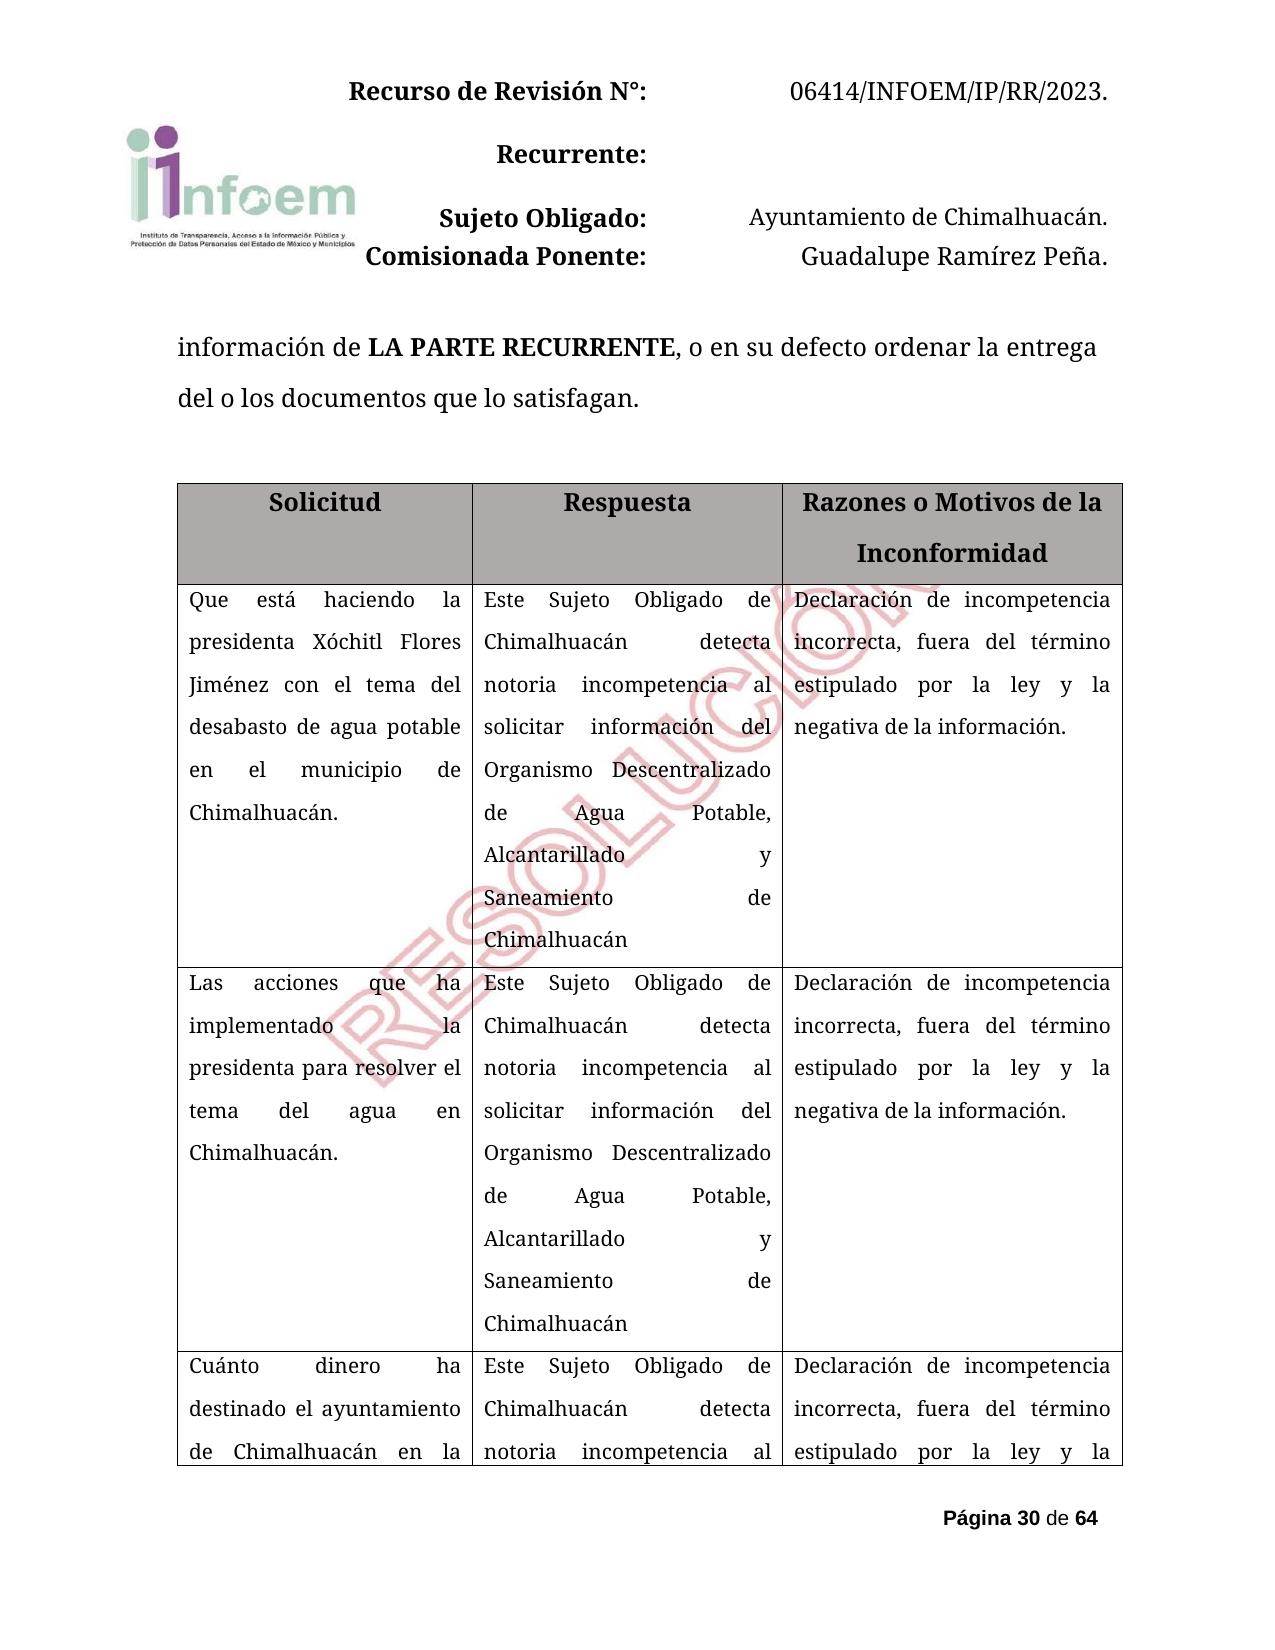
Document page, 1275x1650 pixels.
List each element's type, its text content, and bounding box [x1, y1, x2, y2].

table_cell Las acciones que ha implementado la presidenta para resolver el tema del agua en Chimalhuacán. [178, 968, 472, 1351]
table_cell Declaración de incompetencia incorrecta, fuera del término estipulado por la ley y la negativa de la información. [783, 968, 1122, 1351]
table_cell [473, 1352, 782, 1465]
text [177, 330, 1098, 415]
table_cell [783, 1352, 1122, 1465]
picture [13, 73, 1220, 1494]
table_cell Que está haciendo la presidenta Xóchitl Flores Jiménez con el tema del desabasto de agua potable en el municipio de Chimalhuacán. [178, 585, 472, 967]
table_cell Declaración de incompetencia incorrecta, fuera del término estipulado por la ley y la negativa de la información. [783, 585, 1122, 967]
table_header Razones o Motivos de la Inconformidad [783, 484, 1122, 584]
table_header Solicitud [178, 484, 472, 584]
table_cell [178, 1352, 472, 1465]
table_header Respuesta [473, 484, 782, 584]
